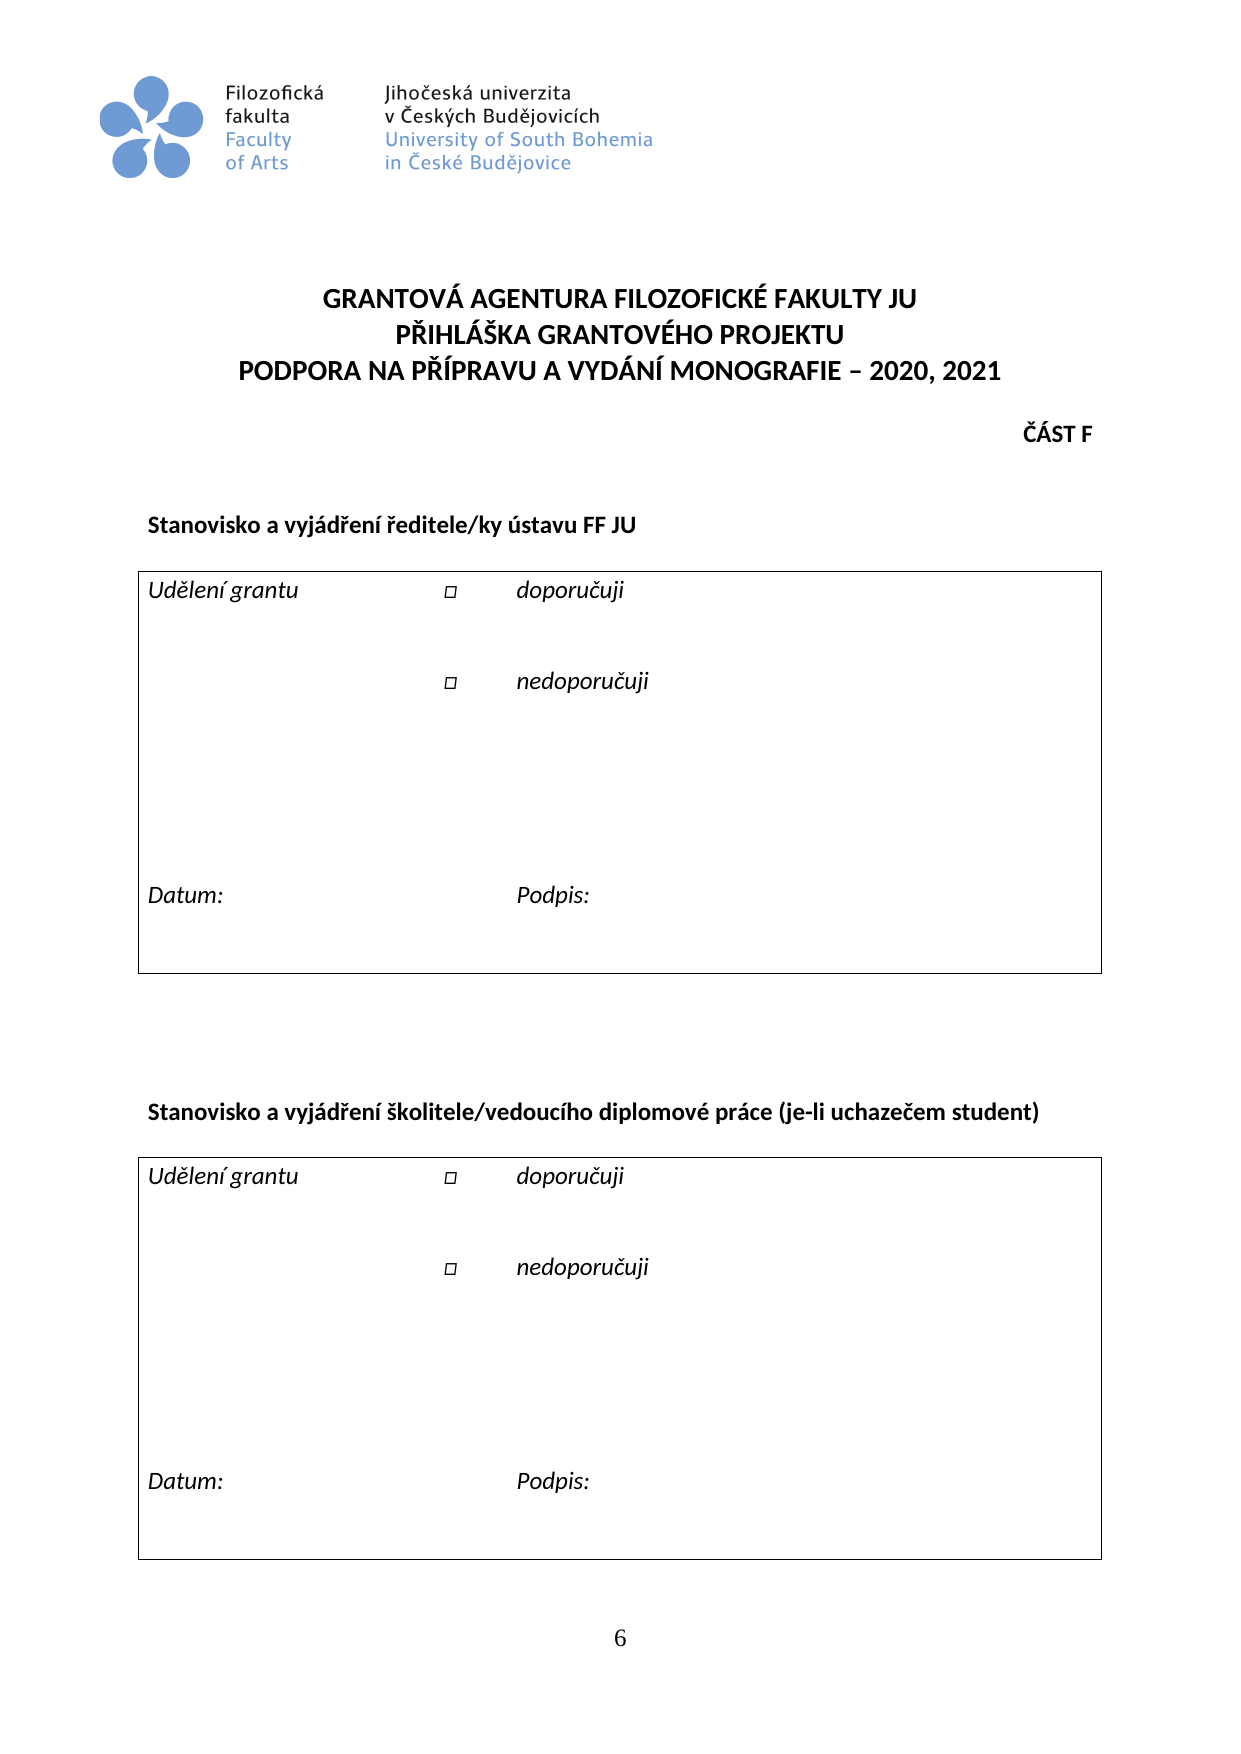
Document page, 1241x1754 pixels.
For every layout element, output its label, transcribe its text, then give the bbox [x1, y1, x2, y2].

text □ nedoporučuji [148, 1251, 1093, 1282]
text Stanovisko a vyjádření školitele/vedoucího diplomové práce (je-li uchazečem student) [148, 1096, 1093, 1126]
text PŘIHLÁŠKA GRANTOVÉHO PROJEKTU [148, 316, 1093, 352]
text Udělení grantu □ doporučuji [139, 572, 1101, 604]
text Datum: Podpis: [148, 1465, 1093, 1496]
text □ nedoporučuji [148, 665, 1093, 696]
text Udělení grantu □ doporučuji [139, 1158, 1101, 1190]
text Stanovisko a vyjádření ředitele/ky ústavu FF JU [148, 509, 1093, 540]
text PODPORA NA PŘÍPRAVU A VYDÁNÍ MONOGRAFIE – 2020, 2021 [148, 352, 1093, 387]
text GRANTOVÁ AGENTURA FILOZOFICKÉ FAKULTY JU [148, 281, 1093, 316]
text Datum: Podpis: [148, 879, 1093, 909]
text ČÁST F [148, 418, 1093, 448]
picture [99, 76, 652, 178]
